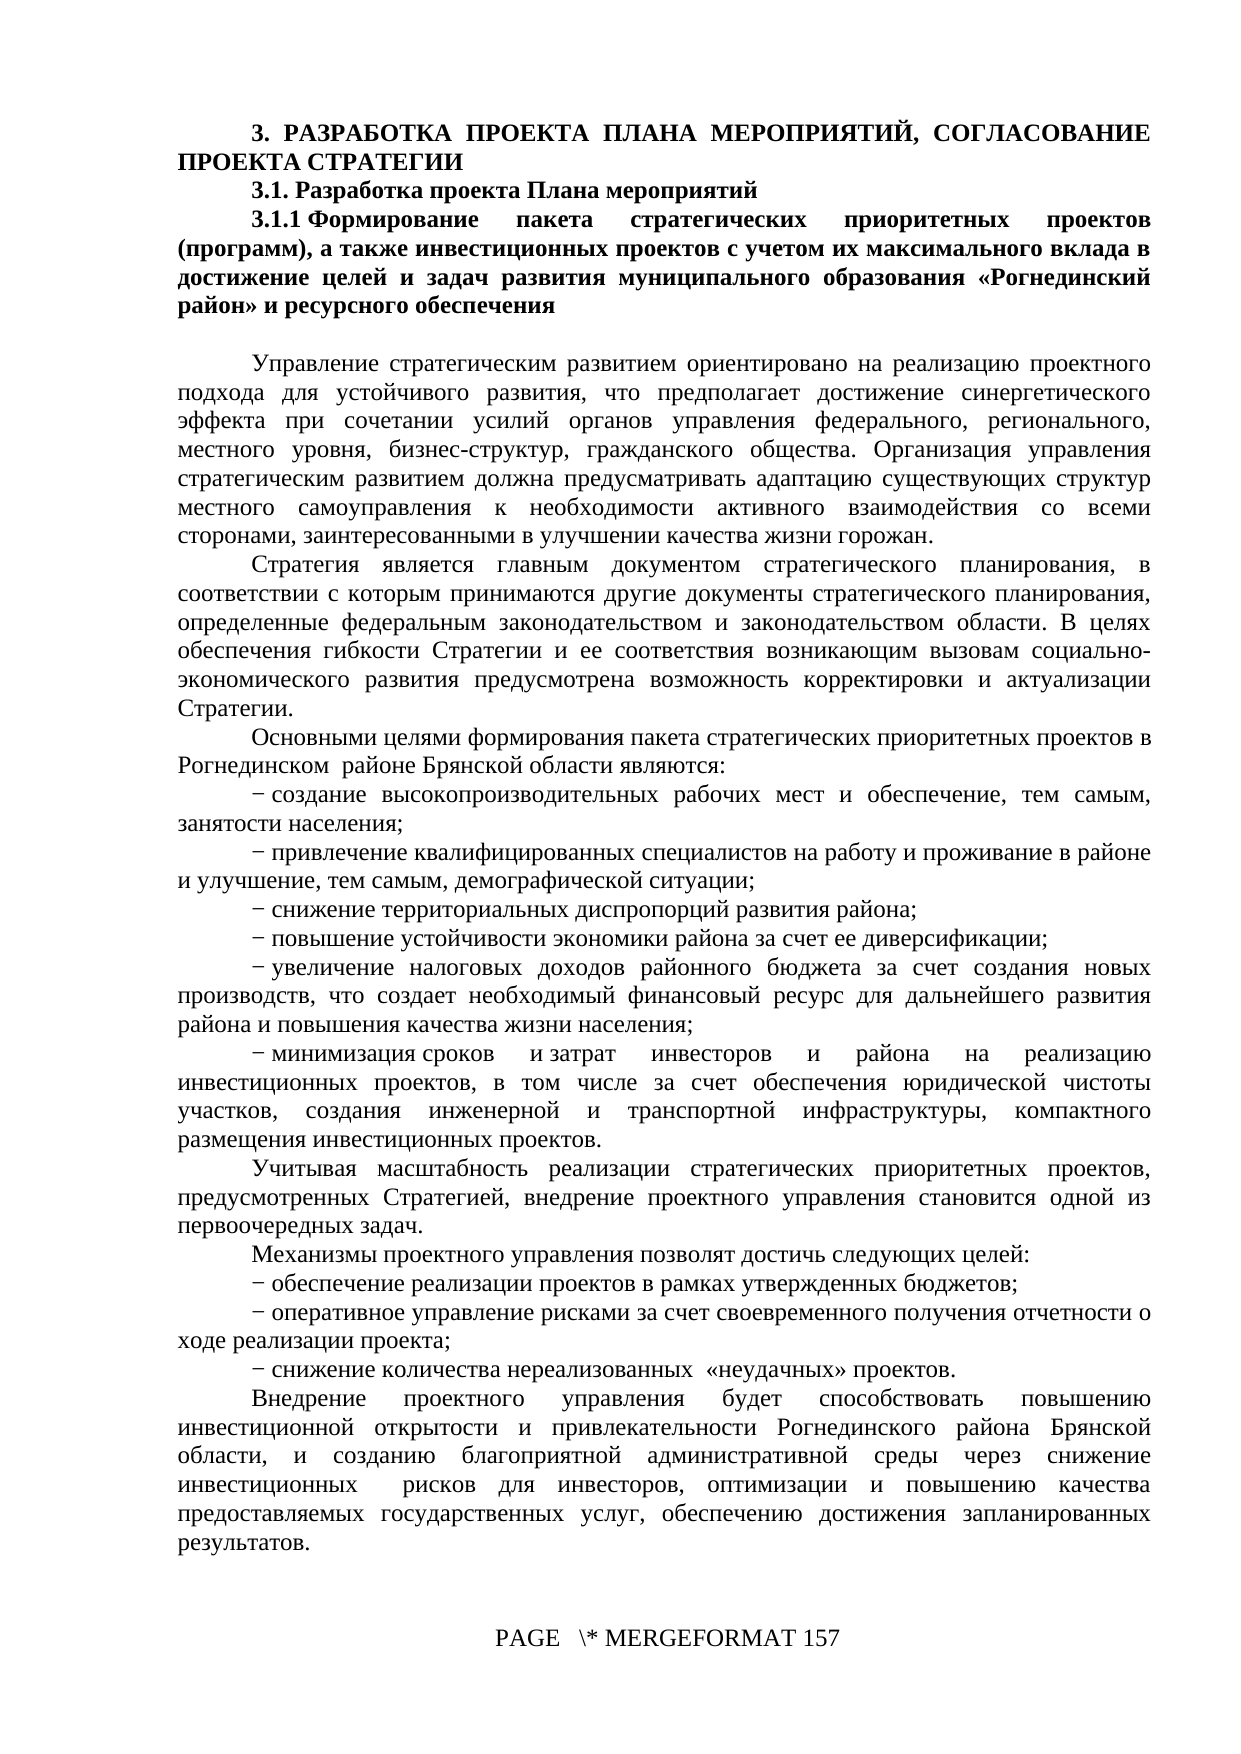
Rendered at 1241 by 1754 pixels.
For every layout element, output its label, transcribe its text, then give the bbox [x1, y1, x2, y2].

text 3.1.1 Формирование пакета стратегических приоритетных проектов (программ), а также инвестиционных проектов с учетом их максимального вклада в достижение целей и задач развития муниципального образования «Рогнединский район» и ресурсного обеспечения [177, 204, 1152, 319]
text Учитывая масштабность реализации стратегических приоритетных проектов, предусмотренных Стратегией, внедрение проектного управления становится одной из первоочередных задач. [177, 1153, 1152, 1239]
text Внедрение проектного управления будет способствовать повышению инвестиционной открытости и привлекательности Рогнединского района Брянской области, и созданию благоприятной административной среды через снижение инвестиционных рисков для инвесторов, оптимизации и повышению качества предоставляемых государственных услуг, обеспечению достижения запланированных результатов. [177, 1383, 1152, 1556]
text − создание высокопроизводительных рабочих мест и обеспечение, тем самым, занятости населения; [177, 779, 1152, 837]
text Основными целями формирования пакета стратегических приоритетных проектов в Рогнединском районе Брянской области являются: [177, 722, 1152, 779]
text − увеличение налоговых доходов районного бюджета за счет создания новых производств, что создает необходимый финансовый ресурс для дальнейшего развития района и повышения качества жизни населения; [177, 952, 1152, 1038]
text − привлечение квалифицированных специалистов на работу и проживание в районе и улучшение, тем самым, демографической ситуации; [177, 837, 1152, 894]
text − снижение территориальных диспропорций развития района; [177, 894, 1152, 923]
text − повышение устойчивости экономики района за счет ее диверсификации; [177, 923, 1152, 952]
text − обеспечение реализации проектов в рамках утвержденных бюджетов; [177, 1268, 1152, 1297]
text Стратегия является главным документом стратегического планирования, в соответствии с которым принимаются другие документы стратегического планирования, определенные федеральным законодательством и законодательством области. В целях обеспечения гибкости Стратегии и ее соответствия возникающим вызовам социально-экономического развития предусмотрена возможность корректировки и актуализации Стратегии. [177, 549, 1152, 722]
text − снижение количества нереализованных «неудачных» проектов. [177, 1354, 1152, 1383]
text Механизмы проектного управления позволят достичь следующих целей: [177, 1239, 1152, 1268]
text Управление стратегическим развитием ориентировано на реализацию проектного подхода для устойчивого развития, что предполагает достижение синергетического эффекта при сочетании усилий органов управления федерального, регионального, местного уровня, бизнес-структур, гражданского общества. Организация управления стратегическим развитием должна предусматривать адаптацию существующих структур местного самоуправления к необходимости активного взаимодействия со всеми сторонами, заинтересованными в улучшении качества жизни горожан. [177, 348, 1152, 549]
text − оперативное управление рисками за счет своевременного получения отчетности о ходе реализации проекта; [177, 1297, 1152, 1354]
text 3. РАЗРАБОТКА ПРОЕКТА ПЛАНА МЕРОПРИЯТИЙ, СОГЛАСОВАНИЕ ПРОЕКТА СТРАТЕГИИ [177, 118, 1152, 176]
text − минимизация сроков и затрат инвесторов и района на реализацию инвестиционных проектов, в том числе за счет обеспечения юридической чистоты участков, создания инженерной и транспортной инфраструктуры, компактного размещения инвестиционных проектов. [177, 1038, 1152, 1153]
text 3.1. Разработка проекта Плана мероприятий [177, 176, 1152, 204]
